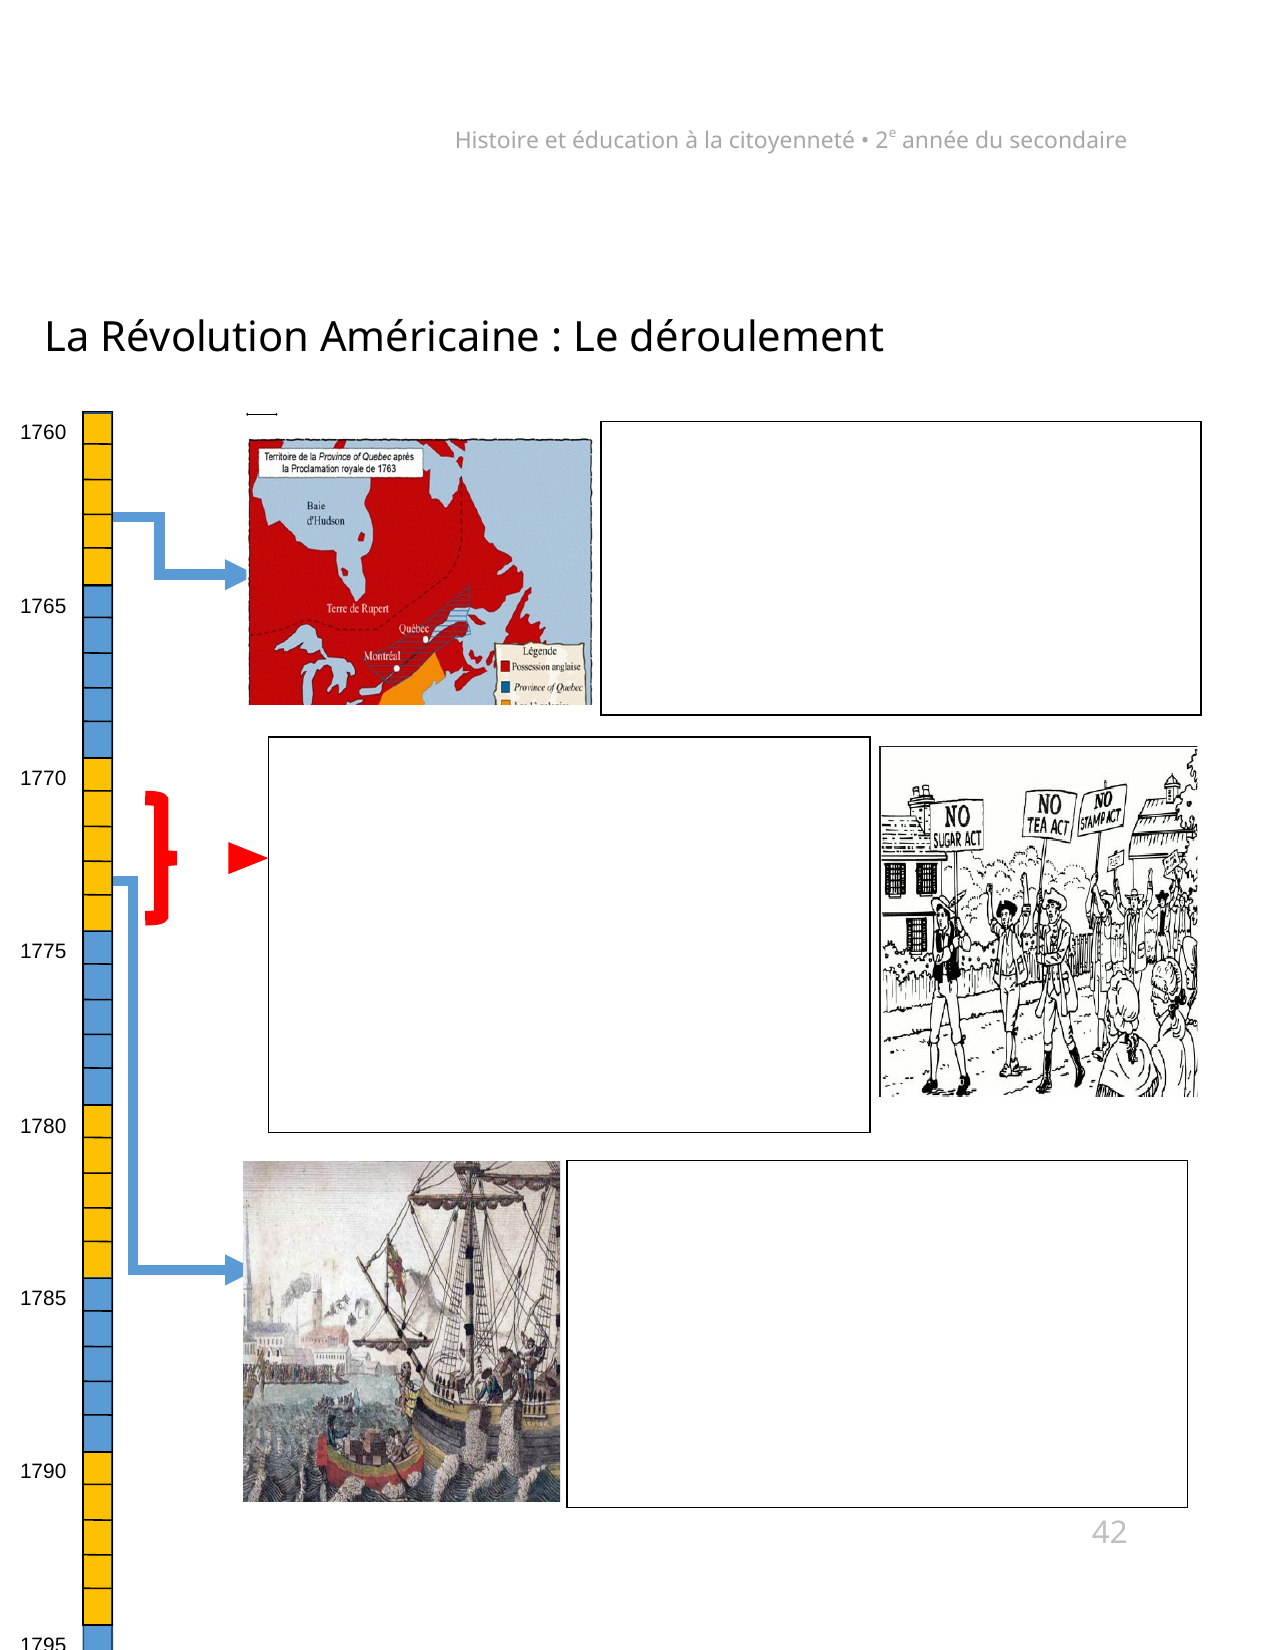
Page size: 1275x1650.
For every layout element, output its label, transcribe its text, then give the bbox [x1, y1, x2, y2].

picture [246, 437, 594, 705]
picture [879, 746, 1198, 1097]
text La Révolution Américaine : Le déroulement [44, 307, 1127, 364]
picture [243, 1161, 561, 1502]
